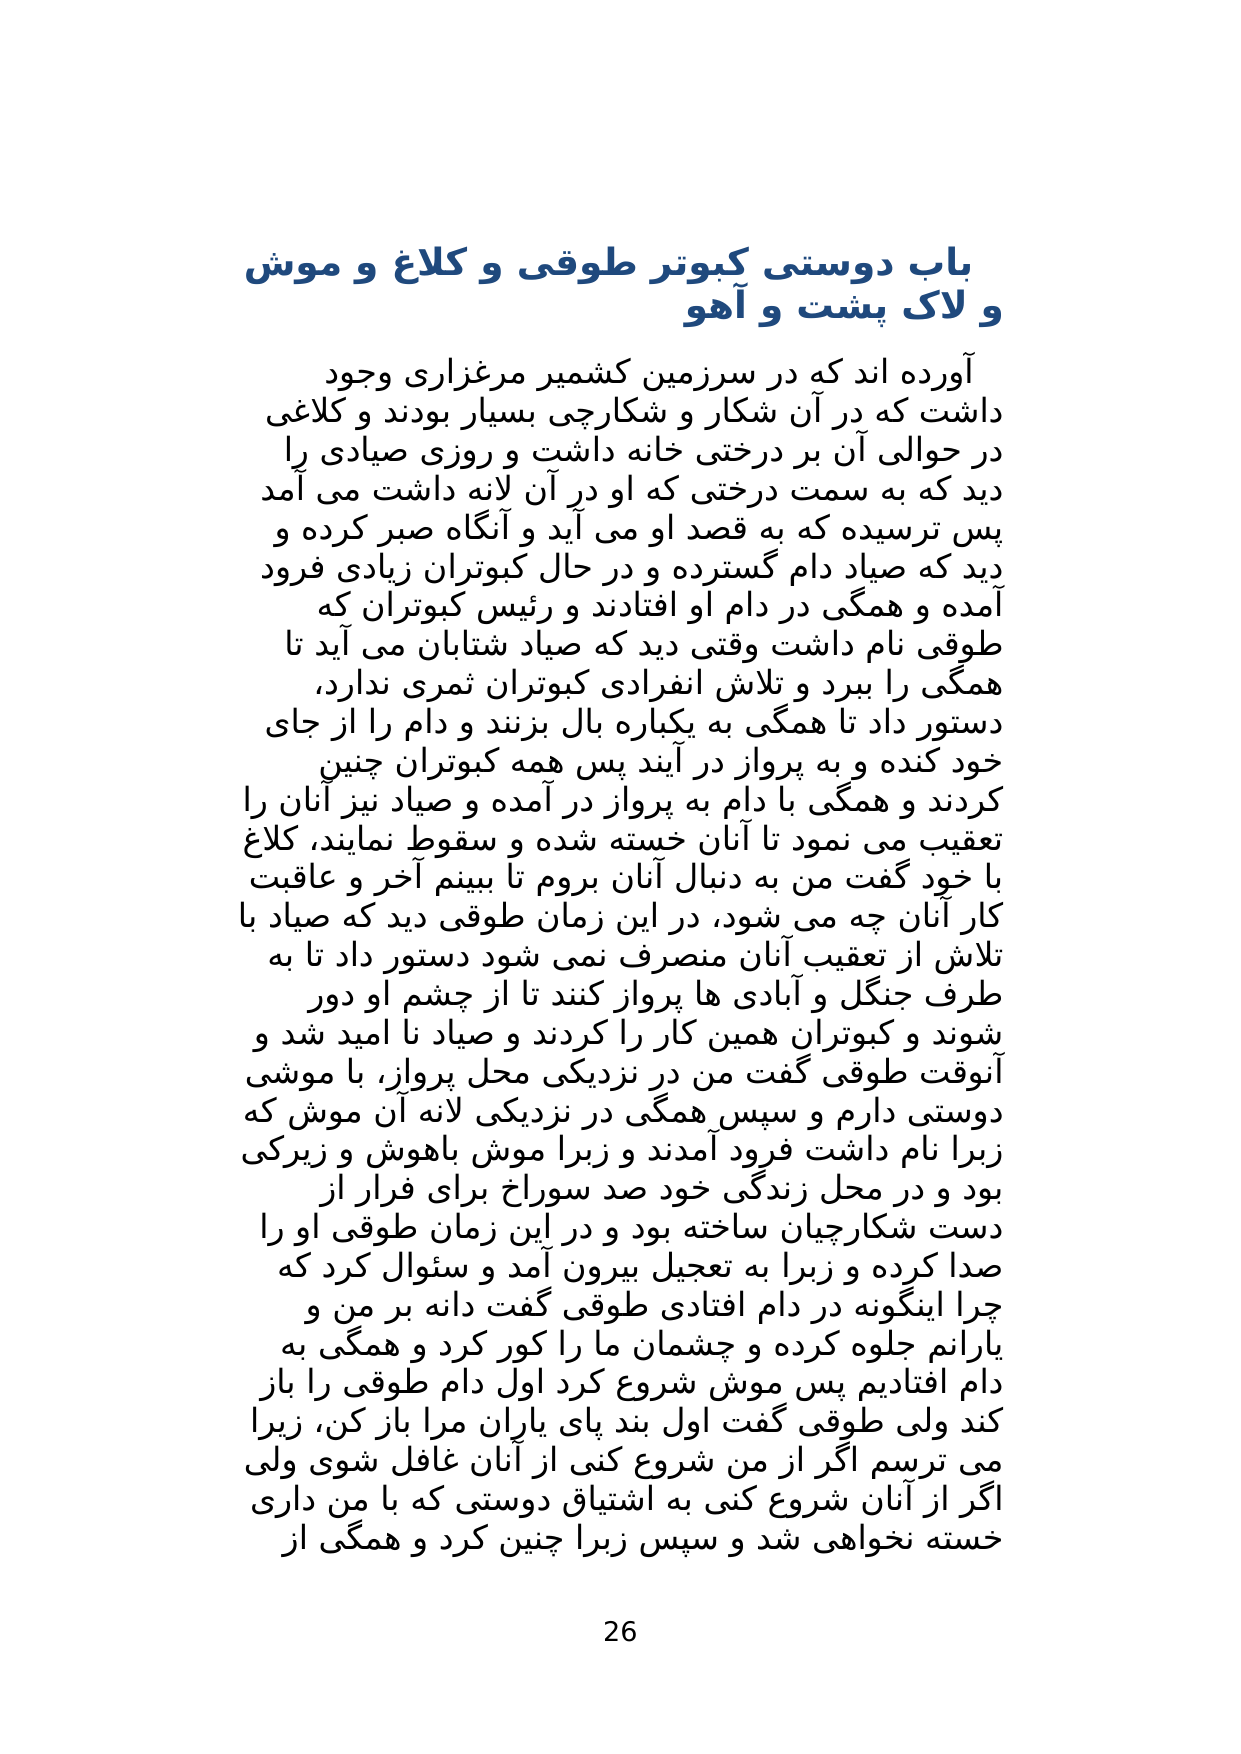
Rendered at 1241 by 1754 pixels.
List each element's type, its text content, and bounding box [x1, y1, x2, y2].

subtitle باب دوستی کبوتر طوقی و کلاغ و موش و لاک پشت و آهو [236, 241, 1004, 328]
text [236, 353, 1004, 1557]
